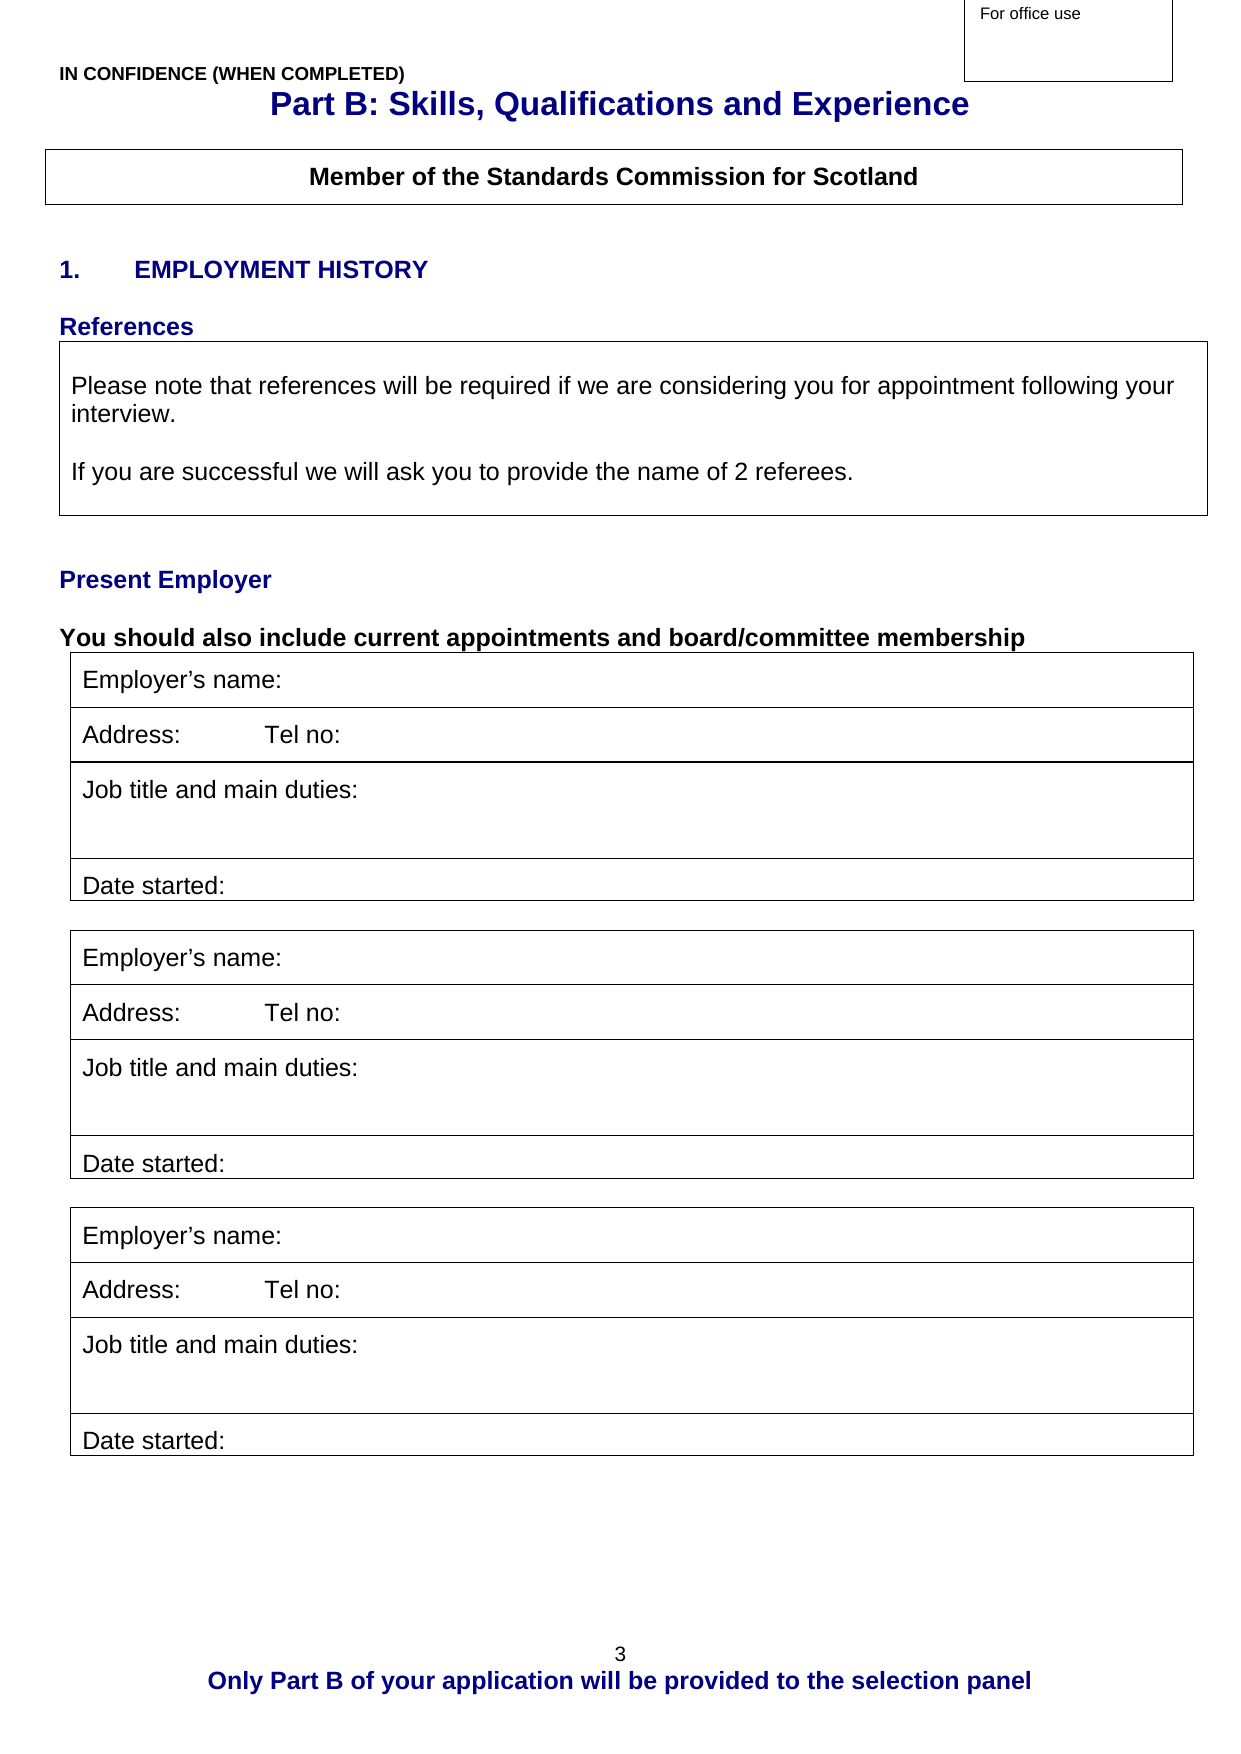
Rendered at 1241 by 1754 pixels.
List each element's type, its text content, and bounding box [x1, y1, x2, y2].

text You should also include current appointments and board/committee membership [59, 623, 1181, 652]
table_header Employer’s name: [71, 931, 1193, 984]
table_header Please note that references will be required if we are considering you for appointment following your interview. If you are successful we will ask you to provide the name of 2 referees. [60, 342, 1207, 514]
table_cell Date started: [71, 859, 1193, 900]
table_header Employer’s name: [71, 653, 1193, 707]
table_cell Address: Tel no: [71, 1263, 1193, 1317]
table_cell Job title and main duties: [71, 763, 1193, 857]
text 1. EMPLOYMENT HISTORY [59, 255, 1181, 283]
table_header Member of the Standards Commission for Scotland [46, 150, 1182, 204]
text Present Employer [59, 566, 1181, 594]
text References [59, 312, 1181, 341]
table_header Employer’s name: [71, 1208, 1193, 1262]
table_cell Job title and main duties: [71, 1040, 1193, 1135]
table_cell Date started: [71, 1414, 1193, 1455]
table_cell Address: Tel no: [71, 985, 1193, 1039]
text Part B: Skills, Qualifications and Experience [59, 84, 1181, 122]
table_cell Date started: [71, 1136, 1193, 1177]
table_cell Job title and main duties: [71, 1318, 1193, 1413]
table_cell Address: Tel no: [71, 708, 1193, 761]
